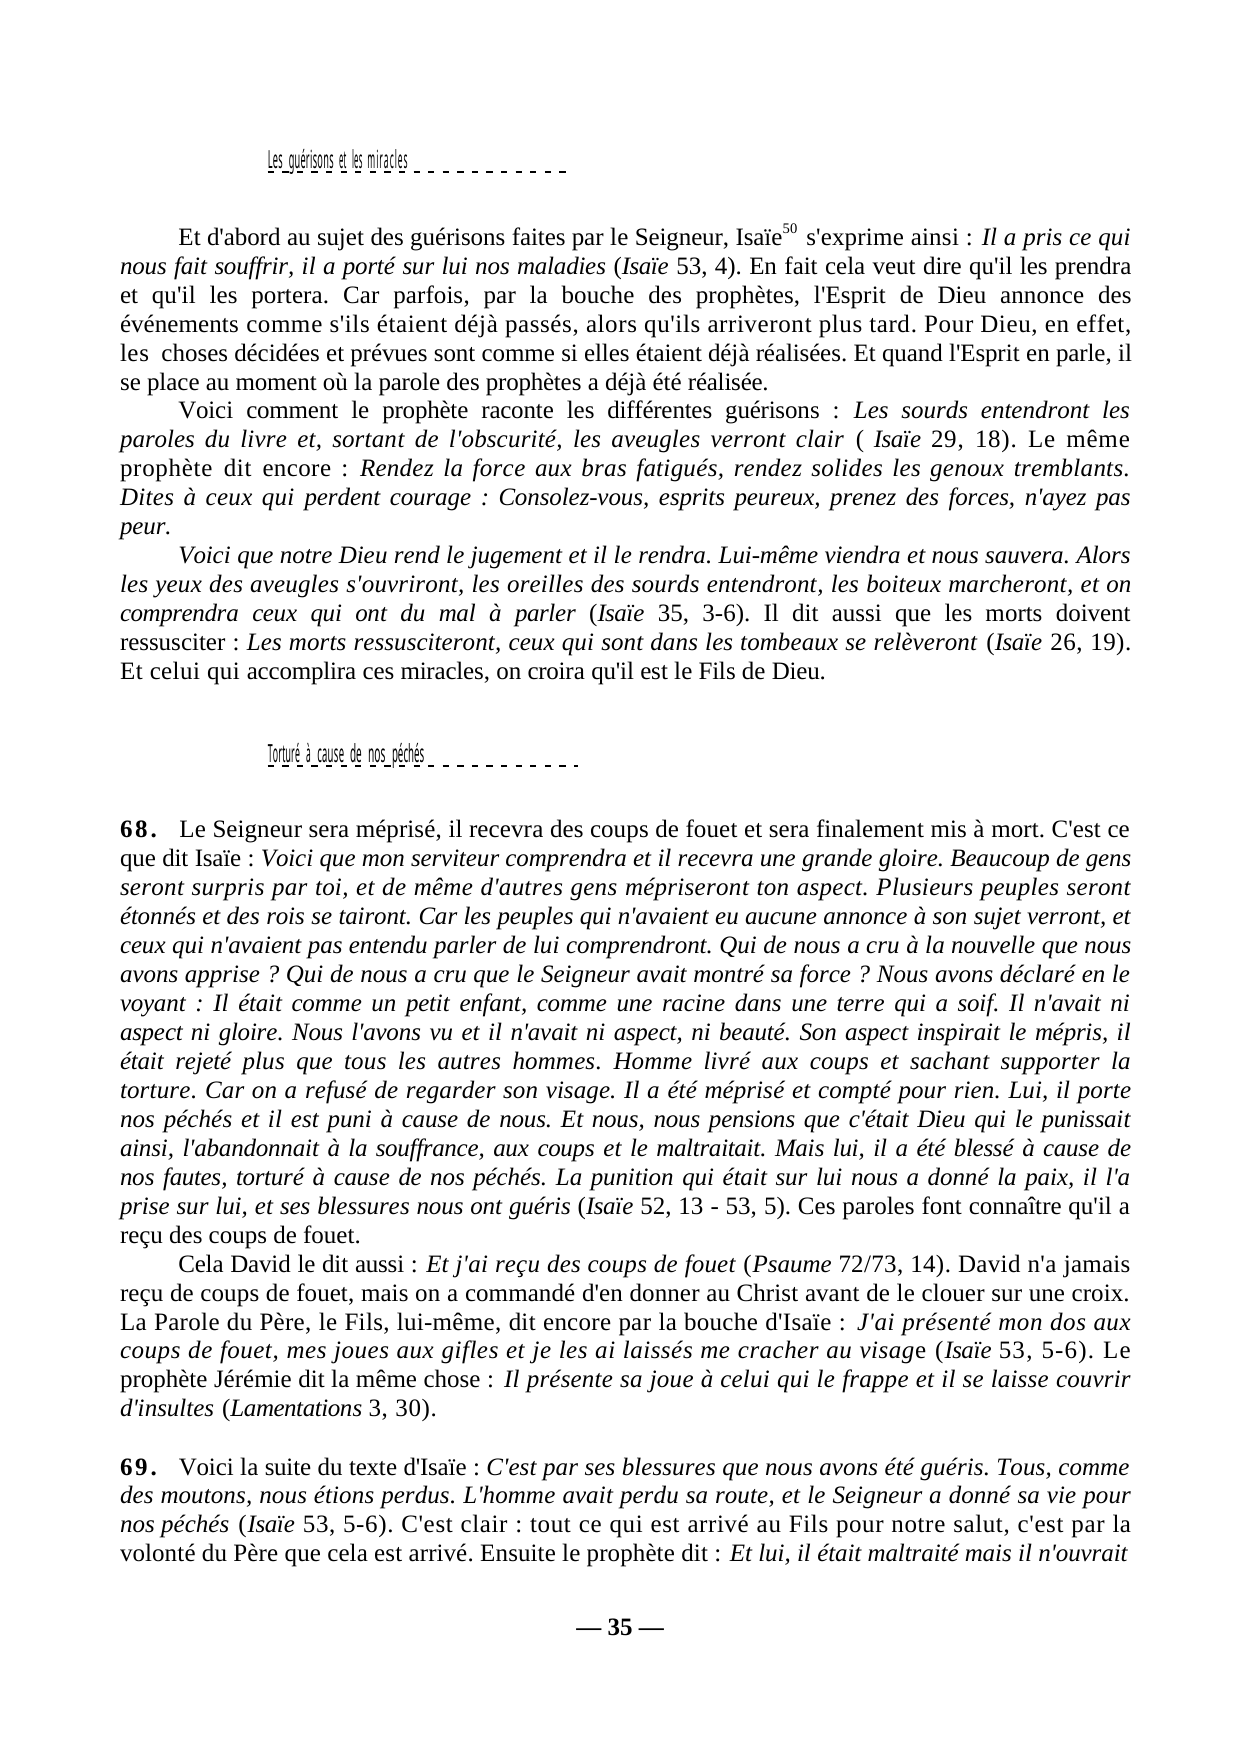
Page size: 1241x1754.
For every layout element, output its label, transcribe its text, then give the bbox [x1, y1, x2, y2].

text Torturé à cause de nos péchés [268, 738, 1138, 769]
text Voici que notre Dieu rend le jugement et il le rendra. Lui-même viendra et nous sauvera. Alors les yeux des aveugles s'ouvriront, les oreilles des sourds entendront, les boiteux marcheront, et on comprendra ceux qui ont du mal à parler (Isaïe 35, 3-6). Il dit aussi que les morts doivent ressusciter : Les morts ressusciteront, ceux qui sont dans les tombeaux se relèveront (Isaïe 26, 19). Et celui qui accomplira ces miracles, on croira qu'il est le Fils de Dieu. [120, 540, 1131, 685]
text Cela David le dit aussi : Et j'ai reçu des coups de fouet (Psaume 72/73, 14). David n'a jamais reçu de coups de fouet, mais on a commandé d'en donner au Christ avant de le clouer sur une croix. La Parole du Père, le Fils, lui-même, dit encore par la bouche d'Isaïe : J'ai présenté mon dos aux coups de fouet, mes joues aux gifles et je les ai laissés me cracher au visage (Isaïe 53, 5-6). Le prophète Jérémie dit la même chose : Il présente sa joue à celui qui le frappe et il se laisse couvrir d'insultes (Lamentations 3, 30). [120, 1249, 1131, 1422]
text 68. Le Seigneur sera méprisé, il recevra des coups de fouet et sera finalement mis à mort. C'est ce que dit Isaïe : Voici que mon serviteur comprendra et il recevra une grande gloire. Beaucoup de gens seront surpris par toi, et de même d'autres gens mépriseront ton aspect. Plusieurs peuples seront étonnés et des rois se tairont. Car les peuples qui n'avaient eu aucune annonce à son sujet verront, et ceux qui n'avaient pas entendu parler de lui comprendront. Qui de nous a cru à la nouvelle que nous avons apprise ? Qui de nous a cru que le Seigneur avait montré sa force ? Nous avons déclaré en le voyant : Il était comme un petit enfant, comme une racine dans une terre qui a soif. Il n'avait ni aspect ni gloire. Nous l'avons vu et il n'avait ni aspect, ni beauté. Son aspect inspirait le mépris, il était rejeté plus que tous les autres hommes. Homme livré aux coups et sachant supporter la torture. Car on a refusé de regarder son visage. Il a été méprisé et compté pour rien. Lui, il porte nos péchés et il est puni à cause de nous. Et nous, nous pensions que c'était Dieu qui le punissait ainsi, l'abandonnait à la souffrance, aux coups et le maltraitait. Mais lui, il a été blessé à cause de nos fautes, torturé à cause de nos péchés. La punition qui était sur lui nous a donné la paix, il l'a prise sur lui, et ses blessures nous ont guéris (Isaïe 52, 13 - 53, 5). Ces paroles font connaître qu'il a reçu des coups de fouet. [120, 814, 1131, 1248]
text Les guérisons et les miracles [268, 143, 1138, 175]
text 69. Voici la suite du texte d'Isaïe : C'est par ses blessures que nous avons été guéris. Tous, comme des moutons, nous étions perdus. L'homme avait perdu sa route, et le Seigneur a donné sa vie pour nos péchés (Isaïe 53, 5-6). C'est clair : tout ce qui est arrivé au Fils pour notre salut, c'est par la volonté du Père que cela est arrivé. Ensuite le prophète dit : Et lui, il était maltraité mais il n'ouvrait [120, 1452, 1131, 1567]
text Et d'abord au sujet des guérisons faites par le Seigneur, Isaïe50 s'exprime ainsi : Il a pris ce qui nous fait souffrir, il a porté sur lui nos maladies (Isaïe 53, 4). En fait cela veut dire qu'il les prendra et qu'il les portera. Car parfois, par la bouche des prophètes, l'Esprit de Dieu annonce des événements comme s'ils étaient déjà passés, alors qu'ils arriveront plus tard. Pour Dieu, en effet, les choses décidées et prévues sont comme si elles étaient déjà réalisées. Et quand l'Esprit en parle, il se place au moment où la parole des prophètes a déjà été réalisée. [120, 220, 1132, 395]
text Voici comment le prophète raconte les différentes guérisons : Les sourds entendront les paroles du livre et, sortant de l'obscurité, les aveugles verront clair ( Isaïe 29, 18). Le même prophète dit encore : Rendez la force aux bras fatigués, rendez solides les genoux tremblants. Dites à ceux qui perdent courage : Consolez-vous, esprits peureux, prenez des forces, n'ayez pas peur. [120, 396, 1131, 540]
